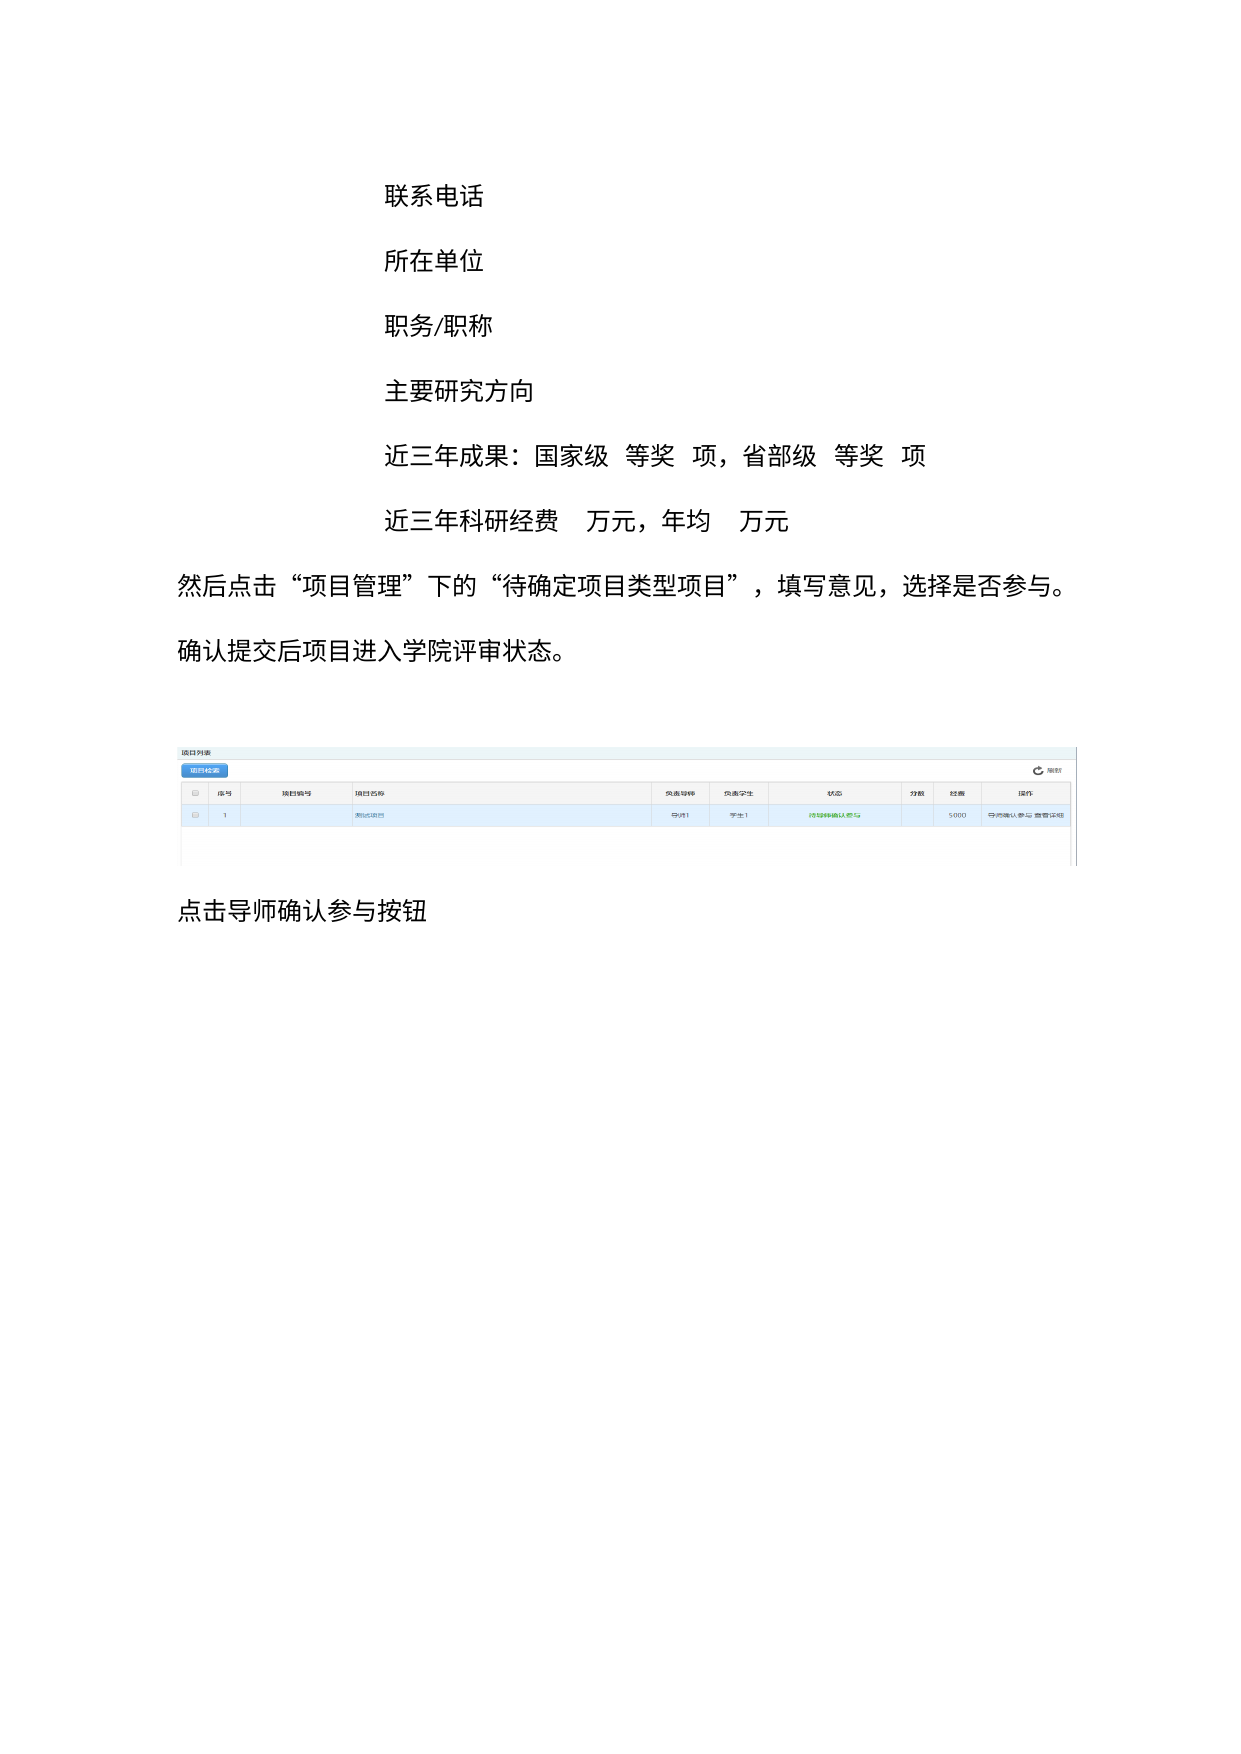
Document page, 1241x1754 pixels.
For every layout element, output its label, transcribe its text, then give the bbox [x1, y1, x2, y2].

text 主要研究方向 [384, 357, 1078, 422]
text 近三年科研经费 万元，年均 万元 [384, 487, 1078, 552]
text 近三年成果：国家级 等奖 项，省部级 等奖 项 [384, 422, 1078, 487]
text 然后点击“项目管理”下的“待确定项目类型项目”，填写意见，选择是否参与。确认提交后项目进入学院评审状态。 [177, 552, 1078, 682]
text 所在单位 [384, 227, 1078, 292]
text 点击导师确认参与按钮 [177, 877, 1078, 942]
picture [177, 747, 1077, 866]
text 联系电话 [384, 162, 1078, 227]
text 职务/职称 [384, 292, 1078, 357]
